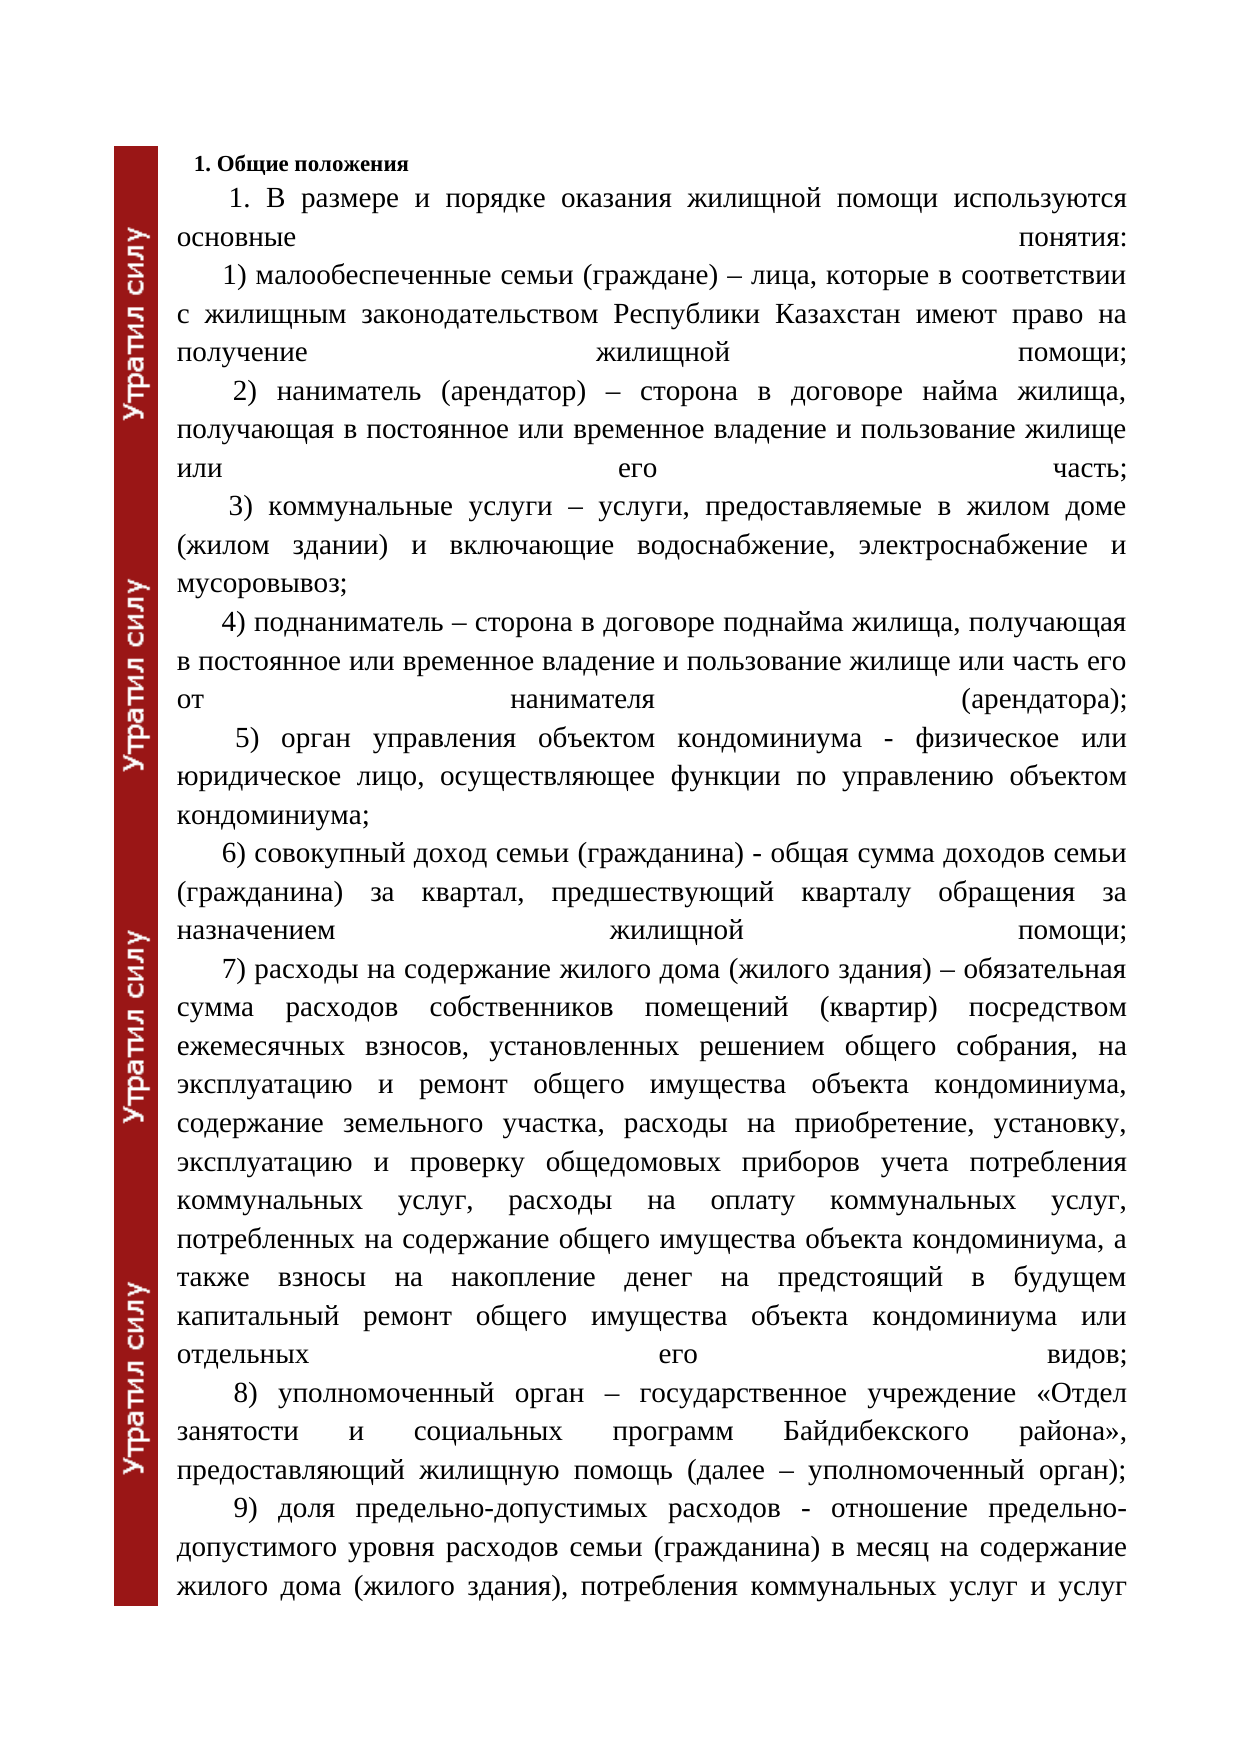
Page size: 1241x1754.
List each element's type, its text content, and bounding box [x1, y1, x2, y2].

picture [114, 176, 158, 180]
text 1. Общие положения [112, 150, 1128, 176]
picture [114, 1601, 158, 1606]
picture [114, 146, 158, 150]
